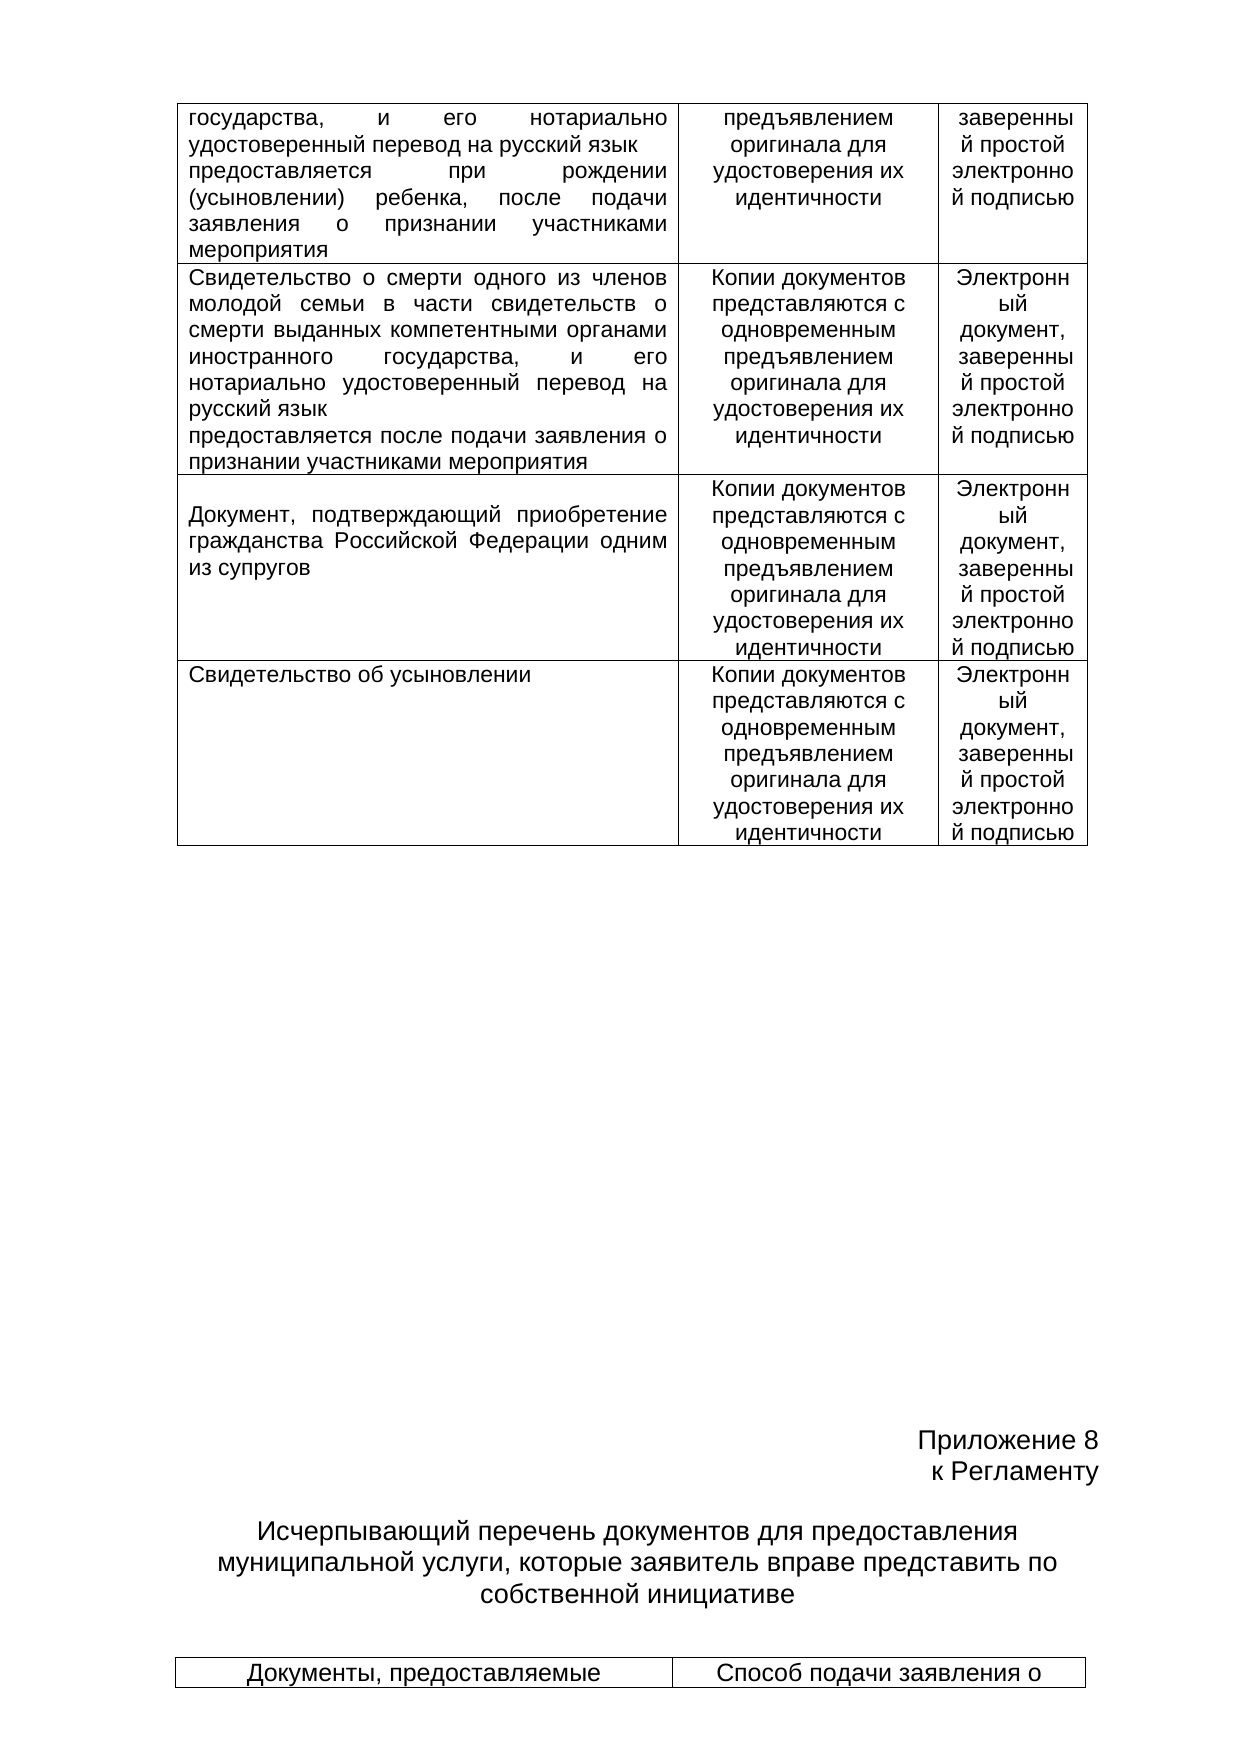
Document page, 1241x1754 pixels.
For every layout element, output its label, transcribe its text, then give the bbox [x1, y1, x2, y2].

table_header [176, 1658, 672, 1687]
text Приложение 8 [176, 1424, 1099, 1455]
text к Регламенту [176, 1455, 1099, 1486]
table_cell Копии документов представляются с одновременным предъявлением оригинала для удостоверения их идентичности [679, 475, 938, 660]
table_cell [178, 104, 678, 262]
table_cell Свидетельство о смерти одного из членов молодой семьи в части свидетельств о смерти выданных компетентными органами иностранного государства, и его нотариально удостоверенный перевод на русский язык предоставляется после подачи заявления о признании участниками мероприятия [178, 264, 678, 474]
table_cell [939, 104, 1087, 262]
text Исчерпывающий перечень документов для предоставления муниципальной услуги, которые заявитель вправе представить по собственной инициативе [176, 1515, 1099, 1609]
table_cell Копии документов представляются с одновременным предъявлением оригинала для удостоверения их идентичности [679, 264, 938, 474]
table_cell Документ, подтверждающий приобретение гражданства Российской Федерации одним из супругов [178, 475, 678, 660]
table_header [673, 1658, 1085, 1687]
table_cell Электронный документ, заверенный простой электронной подписью [939, 661, 1087, 845]
table_cell Копии документов представляются с одновременным предъявлением оригинала для удостоверения их идентичности [679, 661, 938, 845]
table_cell Свидетельство об усыновлении [178, 661, 678, 845]
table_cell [679, 104, 938, 262]
table_cell Электронный документ, заверенный простой электронной подписью [939, 475, 1087, 660]
table_cell Электронный документ, заверенный простой электронной подписью [939, 264, 1087, 474]
